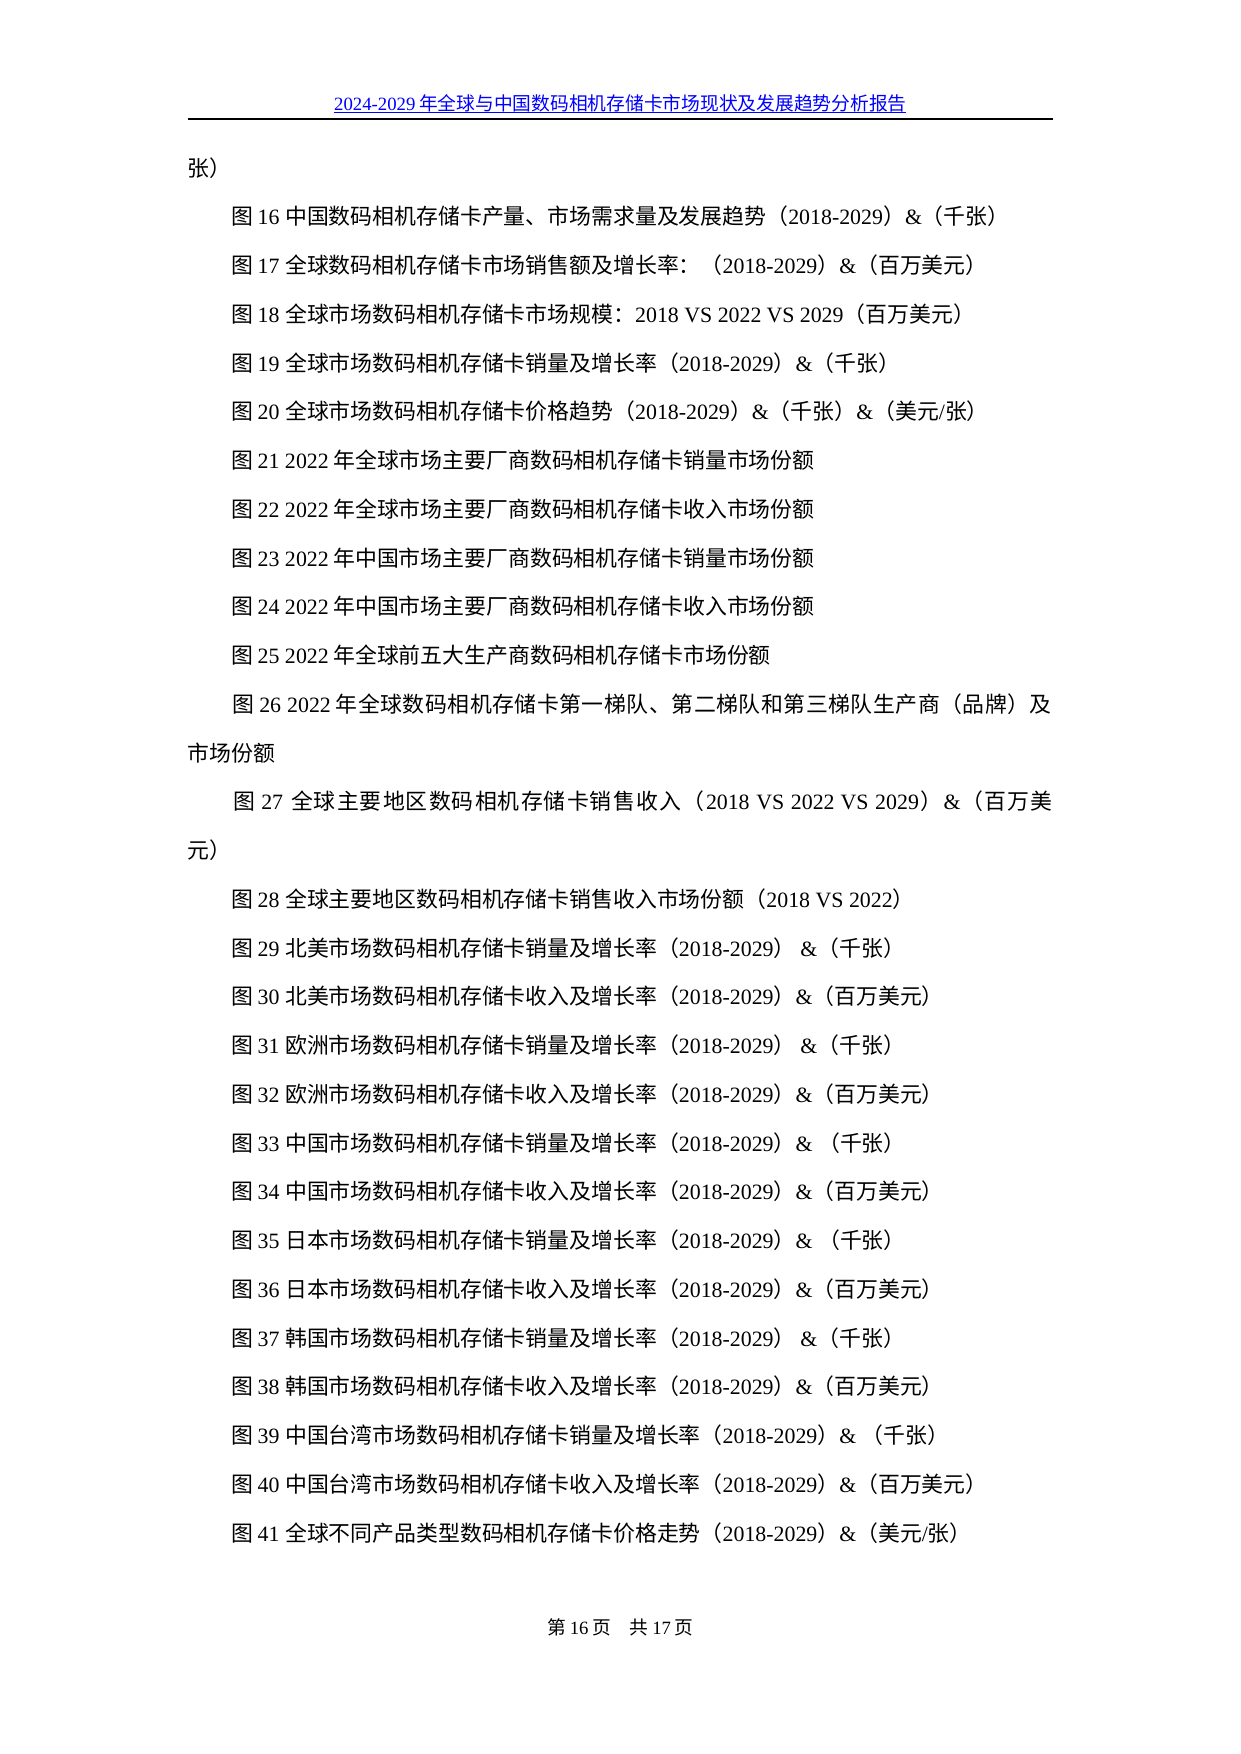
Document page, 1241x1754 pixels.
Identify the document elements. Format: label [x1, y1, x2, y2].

text [187, 150, 1053, 1548]
